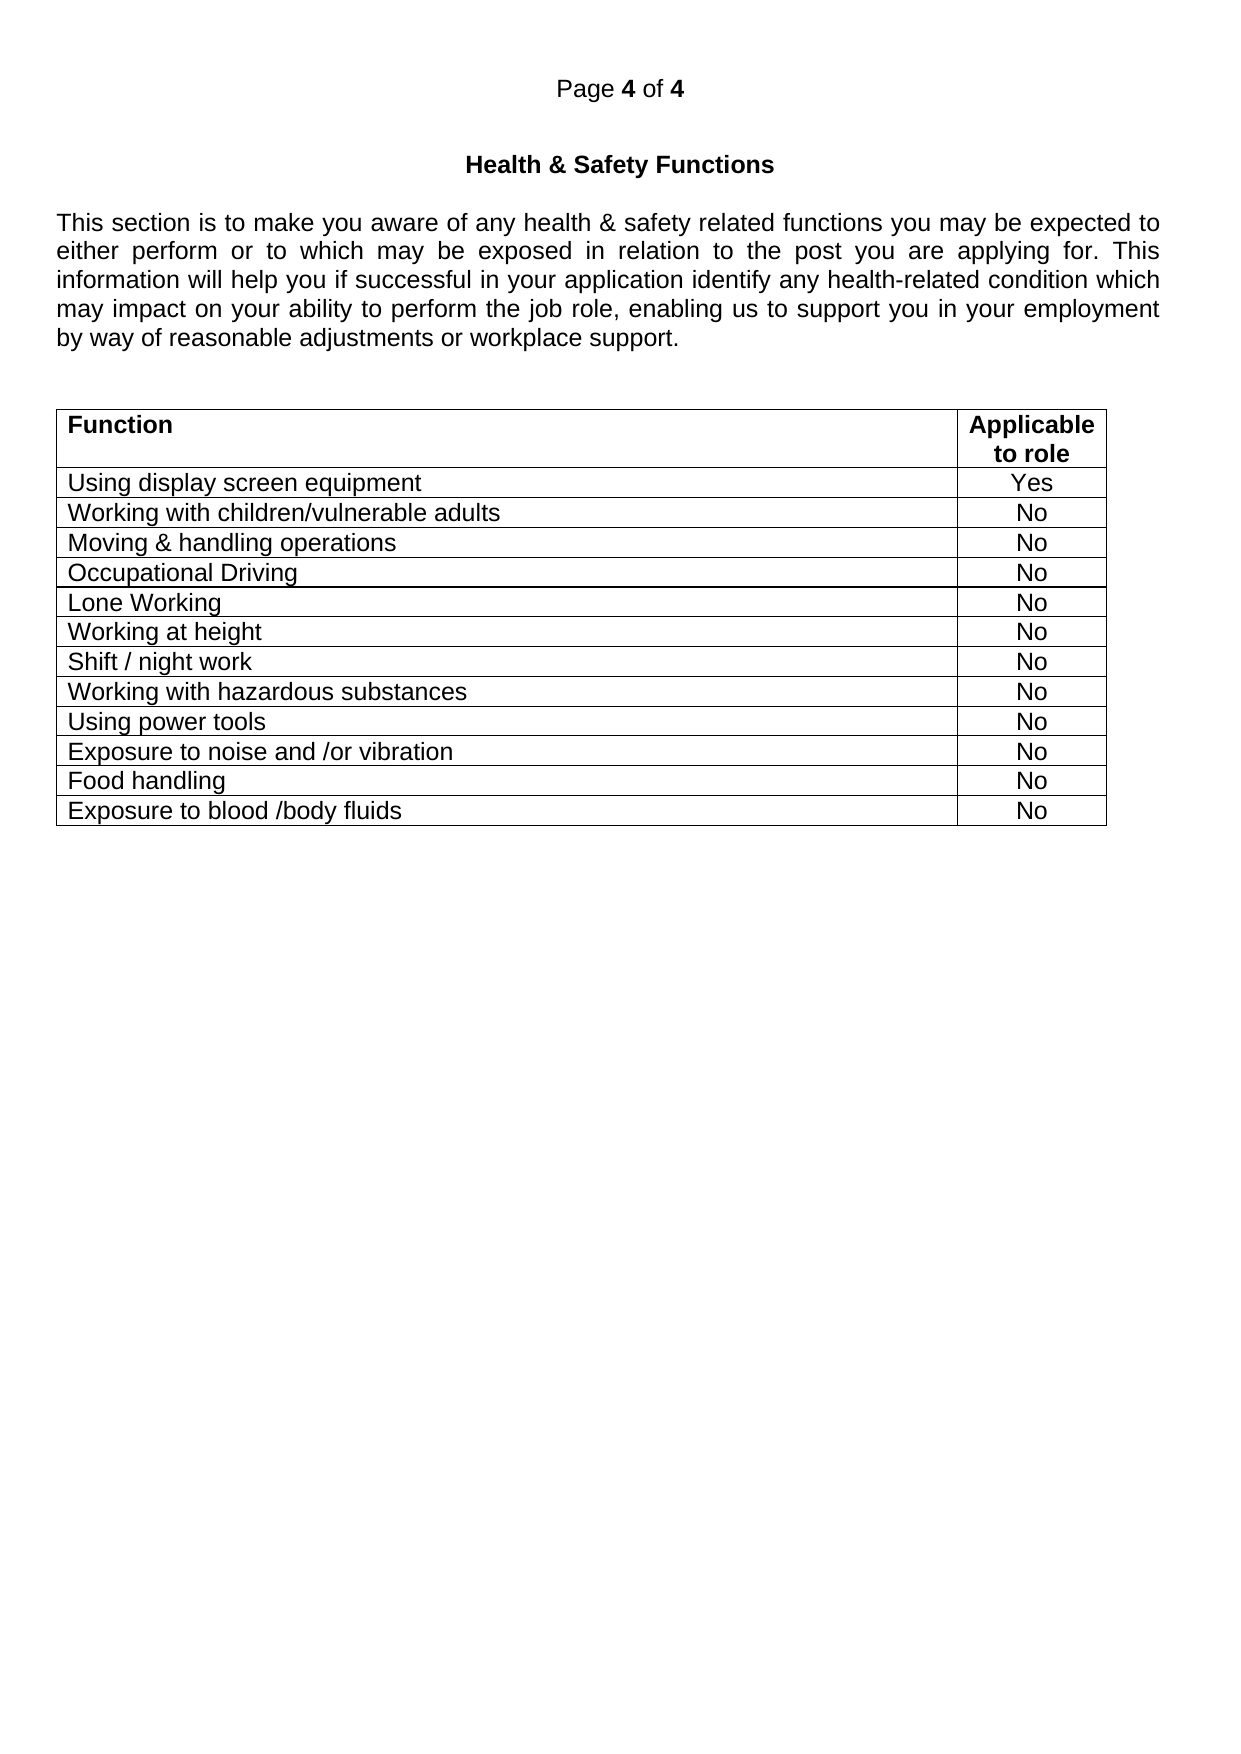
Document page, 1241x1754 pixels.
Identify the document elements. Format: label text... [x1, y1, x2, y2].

table_cell No [958, 736, 1106, 765]
title This section is to make you aware of any health & safety related functions you may be expected to either perform or to which may be exposed in relation to the post you are applying for. This information will help you if successful in your application identify any health-related condition which may impact on your ability to perform the job role, enabling us to support you in your employment by way of reasonable adjustments or workplace support. [56, 207, 1162, 351]
table_cell Food handling [57, 766, 957, 795]
table_header Function [57, 410, 957, 467]
table_cell Occupational Driving [57, 558, 957, 586]
table_cell No [958, 647, 1106, 676]
table_cell No [958, 528, 1106, 557]
table_cell Moving & handling operations [57, 528, 957, 557]
title Health & Safety Functions [150, 150, 1090, 179]
table_cell Lone Working [57, 588, 957, 616]
table_cell Using display screen equipment [57, 468, 957, 497]
table_cell No [958, 588, 1106, 616]
table_cell Using power tools [57, 707, 957, 735]
table_cell Working at height [57, 617, 957, 646]
table_cell Exposure to noise and /or vibration [57, 736, 957, 765]
table_cell Exposure to blood /body fluids [57, 796, 957, 825]
table_cell No [958, 707, 1106, 735]
table_cell No [958, 796, 1106, 825]
table_cell Working with children/vulnerable adults [57, 498, 957, 527]
table_cell No [958, 677, 1106, 706]
table_cell Shift / night work [57, 647, 957, 676]
table_cell No [958, 617, 1106, 646]
table_cell No [958, 498, 1106, 527]
table_cell No [958, 558, 1106, 586]
table_cell Yes [958, 468, 1106, 497]
table_header Applicable to role [958, 410, 1106, 467]
table_cell No [958, 766, 1106, 795]
table_cell Working with hazardous substances [57, 677, 957, 706]
